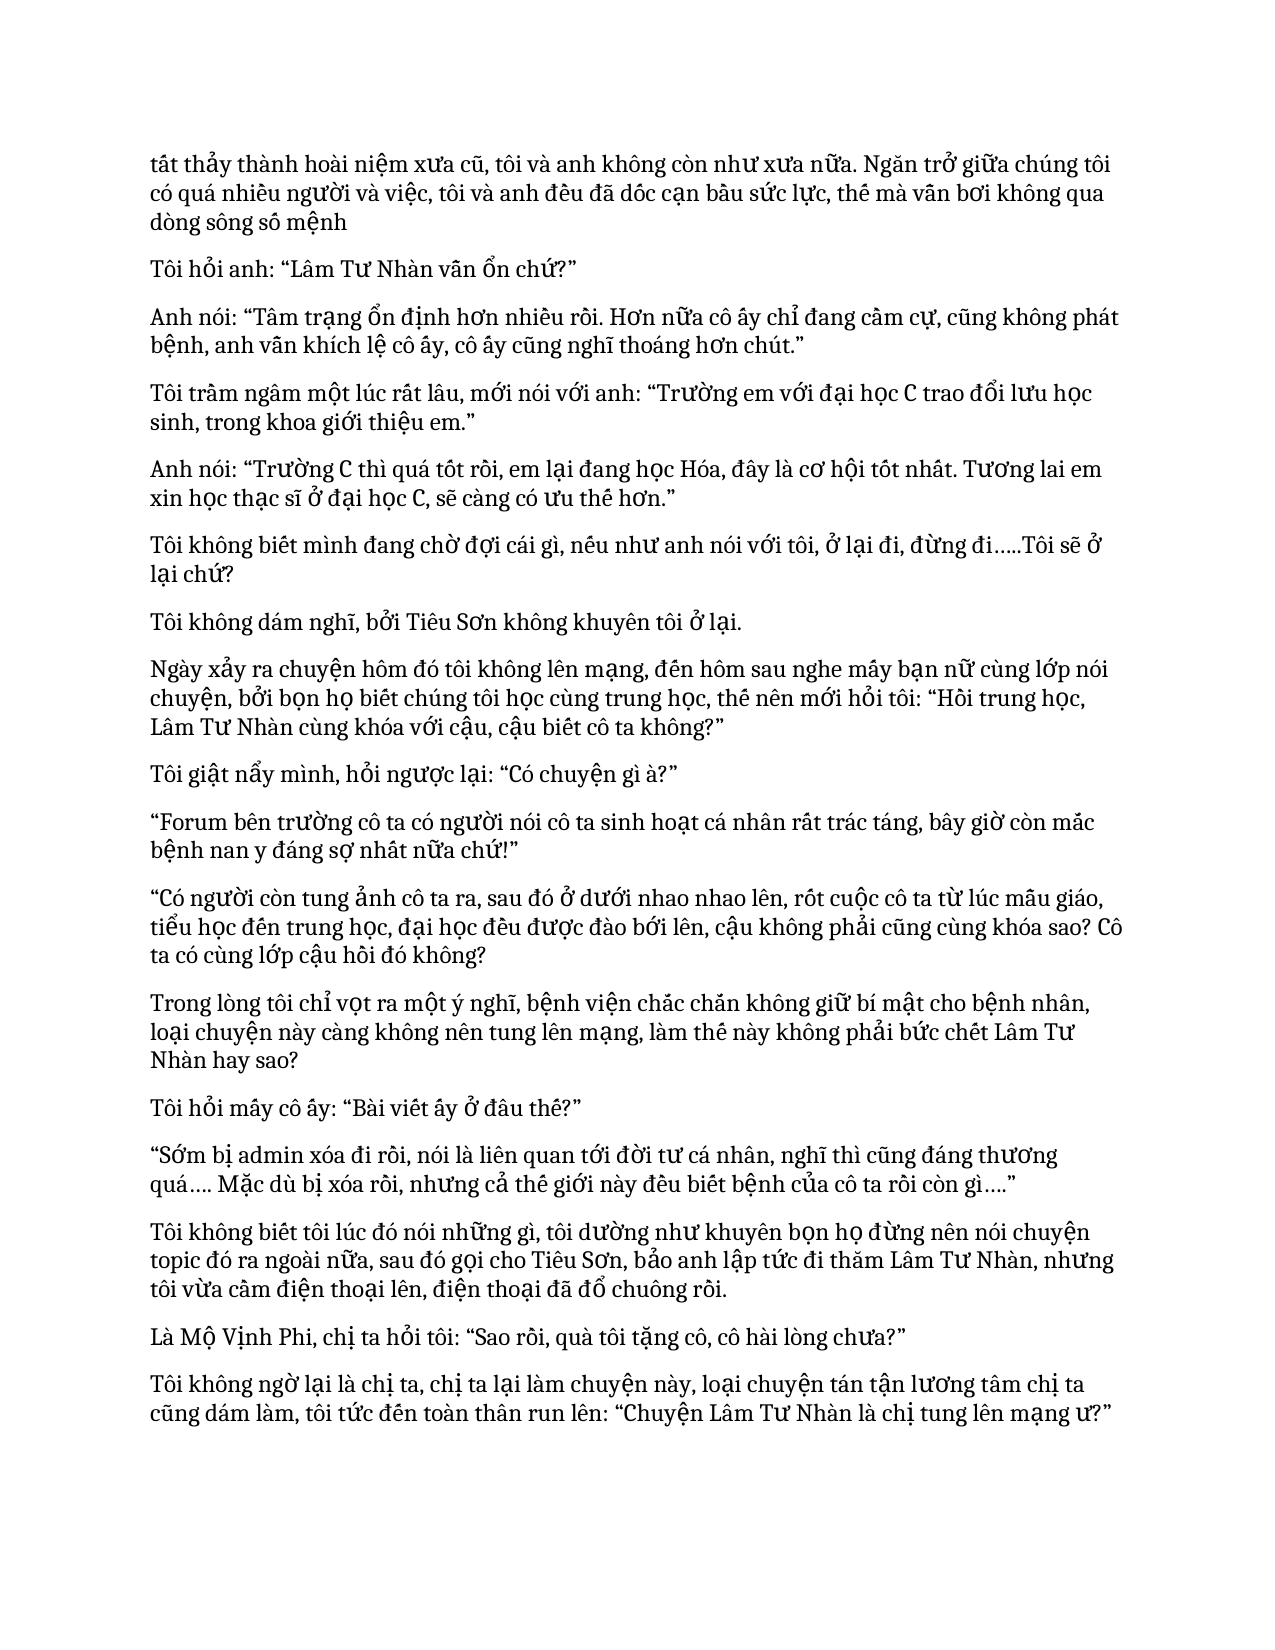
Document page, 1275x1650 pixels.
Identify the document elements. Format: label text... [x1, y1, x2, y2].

text “Có người còn tung ảnh cô ta ra, sau đó ở dưới nhao nhao lên, rốt cuộc cô ta từ lúc mẫu giáo, tiểu học đến trung học, đại học đều được đào bới lên, cậu không phải cũng cùng khóa sao? Cô ta có cùng lớp cậu hồi đó không? [150, 884, 1125, 970]
text Tôi không biết mình đang chờ đợi cái gì, nếu như anh nói với tôi, ở lại đi, đừng đi…..Tôi sẽ ở lại chứ? [150, 531, 1125, 589]
text “Forum bên trường cô ta có người nói cô ta sinh hoạt cá nhân rất trác táng, bây giờ còn mắc bệnh nan y đáng sợ nhất nữa chứ!” [150, 807, 1125, 865]
text Ngày xảy ra chuyện hôm đó tôi không lên mạng, đến hôm sau nghe mấy bạn nữ cùng lớp nói chuyện, bởi bọn họ biết chúng tôi học cùng trung học, thế nên mới hỏi tôi: “Hồi trung học, Lâm Tư Nhàn cùng khóa với cậu, cậu biết cô ta không?” [150, 655, 1125, 741]
text Tôi không biết tôi lúc đó nói những gì, tôi dường như khuyên bọn họ đừng nên nói chuyện topic đó ra ngoài nữa, sau đó gọi cho Tiêu Sơn, bảo anh lập tức đi thăm Lâm Tư Nhàn, nhưng tôi vừa cầm điện thoại lên, điện thoại đã đổ chuông rồi. [150, 1217, 1125, 1304]
text Anh nói: “Trường C thì quá tốt rồi, em lại đang học Hóa, đây là cơ hội tốt nhất. Tương lai em xin học thạc sĩ ở đại học C, sẽ càng có ưu thế hơn.” [150, 455, 1125, 512]
text Tôi không ngờ lại là chị ta, chị ta lại làm chuyện này, loại chuyện tán tận lương tâm chị ta cũng dám làm, tôi tức đến toàn thân run lên: “Chuyện Lâm Tư Nhàn là chị tung lên mạng ư?” [150, 1370, 1125, 1427]
text Trong lòng tôi chỉ vọt ra một ý nghĩ, bệnh viện chắc chắn không giữ bí mật cho bệnh nhân, loại chuyện này càng không nên tung lên mạng, làm thế này không phải bức chết Lâm Tư Nhàn hay sao? [150, 989, 1125, 1075]
text Tôi trầm ngâm một lúc rất lâu, mới nói với anh: “Trường em với đại học C trao đổi lưu học sinh, trong khoa giới thiệu em.” [150, 379, 1125, 436]
text Anh nói: “Tâm trạng ổn định hơn nhiều rồi. Hơn nữa cô ấy chỉ đang cầm cự, cũng không phát bệnh, anh vẫn khích lệ cô ấy, cô ấy cũng nghĩ thoáng hơn chút.” [150, 302, 1125, 360]
text Là Mộ Vịnh Phi, chị ta hỏi tôi: “Sao rồi, quà tôi tặng cô, cô hài lòng chưa?” [150, 1322, 1125, 1351]
text Tôi hỏi anh: “Lâm Tư Nhàn vẫn ổn chứ?” [150, 255, 1125, 284]
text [150, 150, 1125, 236]
text “Sớm bị admin xóa đi rồi, nói là liên quan tới đời tư cá nhân, nghĩ thì cũng đáng thương quá…. Mặc dù bị xóa rồi, nhưng cả thế giới này đều biết bệnh của cô ta rồi còn gì….” [150, 1141, 1125, 1199]
text Tôi hỏi mấy cô ấy: “Bài viết ấy ở đâu thế?” [150, 1094, 1125, 1122]
text Tôi giật nẩy mình, hỏi ngược lại: “Có chuyện gì à?” [150, 760, 1125, 789]
text Tôi không dám nghĩ, bởi Tiêu Sơn không khuyên tôi ở lại. [150, 607, 1125, 636]
